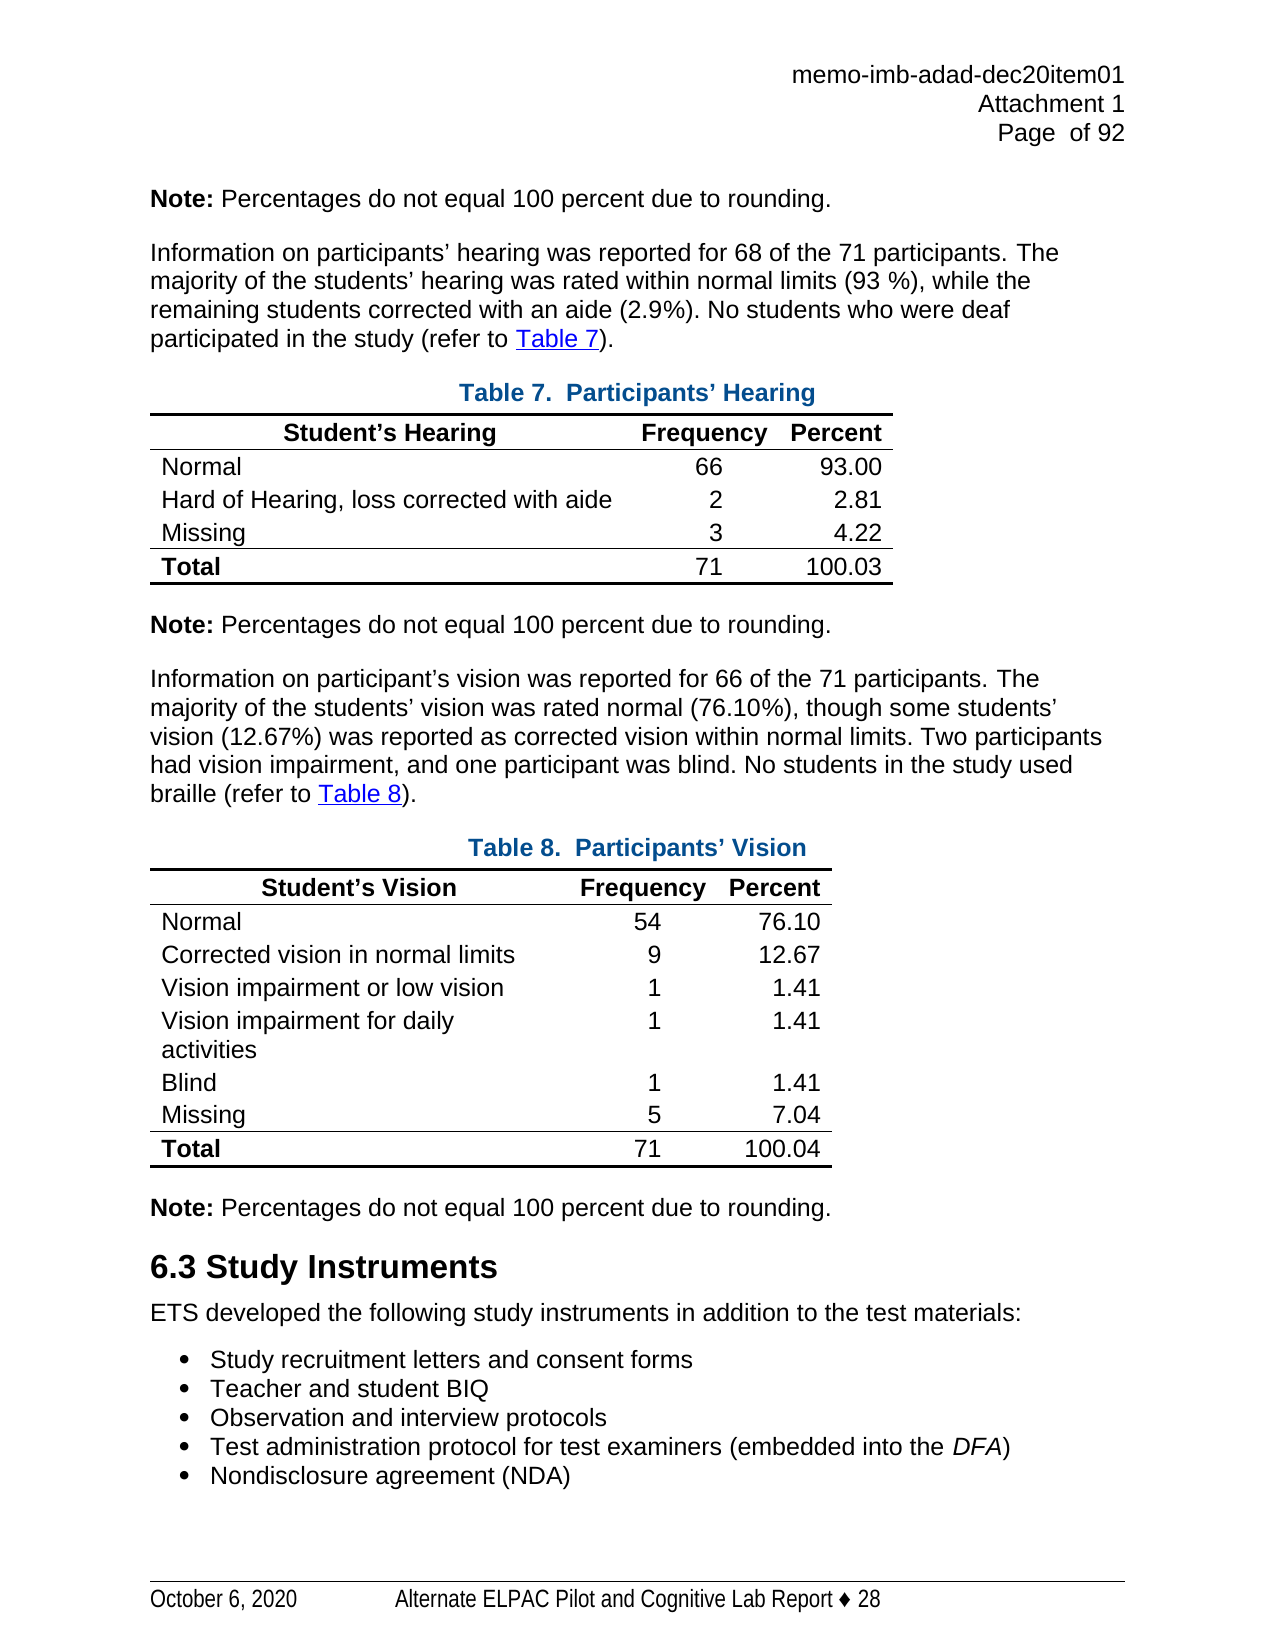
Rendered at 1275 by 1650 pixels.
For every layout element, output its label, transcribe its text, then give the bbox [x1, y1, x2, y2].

table_cell Normal [150, 905, 568, 938]
text Nondisclosure agreement (NDA) [180, 1461, 1125, 1490]
table_cell 1.41 [718, 1065, 832, 1098]
table_cell 54 [569, 905, 717, 938]
table_cell 1 [569, 1004, 717, 1065]
table_cell 5 [569, 1098, 717, 1131]
table_cell 2 [630, 483, 779, 515]
table_cell Missing [150, 515, 630, 548]
table_cell 71 [569, 1132, 717, 1165]
table_cell 71 [630, 549, 779, 582]
table_cell 100.03 [779, 549, 893, 582]
table_cell 1 [569, 1065, 717, 1098]
text Note: Percentages do not equal 100 percent due to rounding. [150, 1193, 1125, 1222]
table_cell Normal [150, 450, 630, 482]
table_cell 76.10 [718, 905, 832, 938]
table_cell 3 [630, 515, 779, 548]
table_cell 4.22 [779, 515, 893, 548]
text Table 8. Participants’ Vision [150, 833, 1125, 862]
table_cell Blind [150, 1065, 568, 1098]
table_cell 12.67 [718, 938, 832, 971]
text Note: Percentages do not equal 100 percent due to rounding. [150, 184, 1125, 212]
table_cell 2.81 [779, 483, 893, 515]
table_cell 7.04 [718, 1098, 832, 1131]
table_header Percent [718, 871, 832, 904]
text ETS developed the following study instruments in addition to the test materials: [150, 1298, 1125, 1327]
table_cell Total [150, 1132, 568, 1165]
text Information on participants’ hearing was reported for 68 of the 71 participants. The majority of the students’ hearing was rated within normal limits (93 %), while the remaining students corrected with an aide (2.9%). No students who were deaf participated in the study (refer to table 7). [150, 237, 1125, 352]
table_cell Corrected vision in normal limits [150, 938, 568, 971]
table_cell 66 [630, 450, 779, 482]
text Table 7. Participants’ Hearing [150, 377, 1125, 406]
text Information on participant’s vision was reported for 66 of the 71 participants. The majority of the students’ vision was rated normal (76.10%), though some students’ vision (12.67%) was reported as corrected vision within normal limits. Two participants had vision impairment, and one participant was blind. No students in the study used braille (refer to table 8). [150, 664, 1125, 808]
text Study recruitment letters and consent forms [180, 1345, 1125, 1374]
table_cell 1.41 [718, 1004, 832, 1065]
text Test administration protocol for test examiners (embedded into the DFA) [180, 1432, 1125, 1461]
text Observation and interview protocols [180, 1403, 1125, 1432]
table_header Student’s Vision [150, 871, 568, 904]
table_header Student’s Hearing [150, 416, 630, 448]
table_cell Total [150, 549, 630, 582]
table_cell Missing [150, 1098, 568, 1131]
table_header Frequency [569, 871, 717, 904]
table_cell Vision impairment for daily activities [150, 1004, 568, 1065]
table_cell 100.04 [718, 1132, 832, 1165]
subtitle Study Instruments [150, 1247, 1125, 1286]
table_header Frequency [630, 416, 779, 448]
table_cell Hard of Hearing, loss corrected with aide [150, 483, 630, 515]
table_cell 9 [569, 938, 717, 971]
table_cell Vision impairment or low vision [150, 971, 568, 1004]
table_cell 1 [569, 971, 717, 1004]
table_cell 93.00 [779, 450, 893, 482]
text Teacher and student BIQ [180, 1374, 1125, 1403]
text Note: Percentages do not equal 100 percent due to rounding. [150, 610, 1125, 639]
table_header Percent [779, 416, 893, 448]
table_cell 1.41 [718, 971, 832, 1004]
